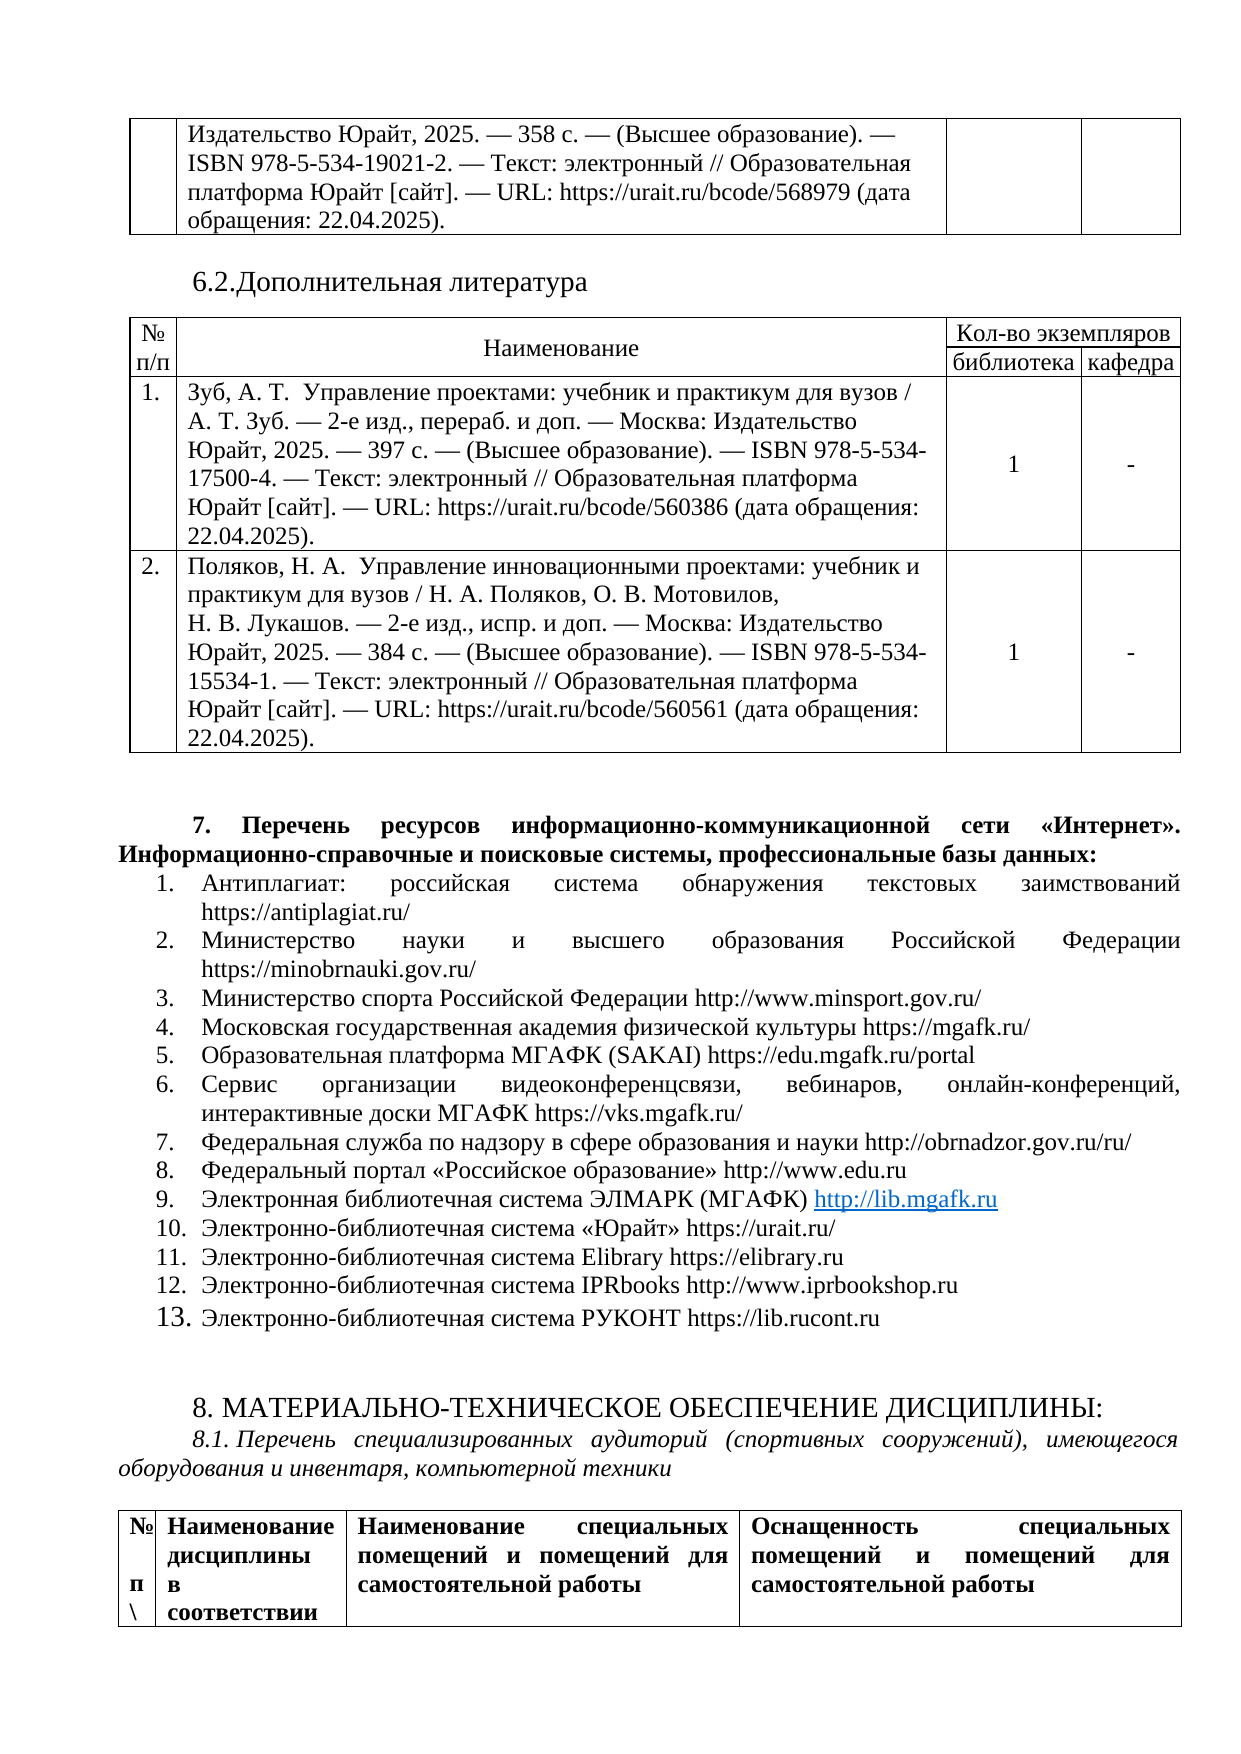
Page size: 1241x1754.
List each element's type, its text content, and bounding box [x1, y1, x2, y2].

list Сервис организации видеоконференцсвязи, вебинаров, онлайн-конференций, интерактивные доски МГАФК https://vks.mgafk.ru/ [156, 1069, 1181, 1127]
list Федеральная служба по надзору в сфере образования и науки http://obrnadzor.gov.ru/ru/ [156, 1127, 1181, 1156]
list Федеральный портал «Российское образование» http://www.edu.ru [156, 1156, 1181, 1184]
table_cell [131, 551, 176, 752]
list Перечень специализированных аудиторий (спортивных сооружений), имеющегося оборудования и инвентаря, компьютерной техники [118, 1424, 1181, 1481]
list Дополнительная литература [118, 264, 1181, 297]
list Антиплагиат: российская система обнаружения текстовых заимствований https://antiplagiat.ru/ [156, 868, 1181, 926]
list Министерство науки и высшего образования Российской Федерации https://minobrnauki.gov.ru/ [156, 926, 1181, 983]
table_cell - [1082, 551, 1180, 752]
table_cell - [1082, 119, 1180, 234]
list Образовательная платформа МГАФК (SAKAI) https://edu.mgafk.ru/portal [156, 1041, 1181, 1069]
table_cell - [1082, 377, 1180, 550]
table_cell Зуб, А. Т. Управление проектами: учебник и практикум для вузов / А. Т. Зуб. — 2-е изд., перераб. и доп. — Москва: Издательство Юрайт, 2025. — 397 с. — (Высшее образование). — ISBN 978-5-534-17500-4. — Текст: электронный // Образовательная платформа Юрайт [сайт]. — URL: https://urait.ru/bcode/560386 (дата обращения: 22.04.2025). [177, 377, 946, 550]
table_cell 1 [947, 377, 1081, 550]
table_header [740, 1511, 1181, 1626]
list Электронно-библиотечная система IPRbooks http://www.iprbookshop.ru [156, 1271, 1181, 1299]
list Электронная библиотечная система ЭЛМАРК (МГАФК) http://lib.mgafk.ru [156, 1184, 1181, 1213]
table_cell [131, 377, 176, 550]
list Электронно-библиотечная система «Юрайт» https://urait.ru/ [156, 1213, 1181, 1242]
table_header Кол-во экземпляров [947, 318, 1180, 346]
table_cell 1 [947, 551, 1081, 752]
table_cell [177, 119, 946, 234]
table_cell кафедра [1082, 348, 1180, 376]
list Электронно-библиотечная система РУКОНТ https://lib.rucont.ru [156, 1299, 1181, 1333]
table_header Наименование [177, 318, 946, 376]
table_cell [131, 119, 176, 234]
text 7. Перечень ресурсов информационно-коммуникационной сети «Интернет». Информационно-справочные и поисковые системы, профессиональные базы данных: [118, 811, 1181, 868]
table_header № п/п [131, 318, 176, 376]
list МАТЕРИАЛЬНО-ТЕХНИЧЕСКОЕ ОБЕСПЕЧЕНИЕ ДИСЦИПЛИНЫ: [165, 1390, 1226, 1424]
table_cell библиотека [947, 348, 1081, 376]
list Министерство спорта Российской Федерации http://www.minsport.gov.ru/ [156, 983, 1181, 1012]
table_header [347, 1511, 739, 1626]
table_cell Поляков, Н. А. Управление инновационными проектами: учебник и практикум для вузов / Н. А. Поляков, О. В. Мотовилов, Н. В. Лукашов. — 2-е изд., испр. и доп. — Москва: Издательство Юрайт, 2025. — 384 с. — (Высшее образование). — ISBN 978-5-534-15534-1. — Текст: электронный // Образовательная платформа Юрайт [сайт]. — URL: https://urait.ru/bcode/560561 (дата обращения: 22.04.2025). [177, 551, 946, 752]
list Электронно-библиотечная система Elibrary https://elibrary.ru [156, 1242, 1181, 1271]
table_cell 1 [947, 119, 1081, 234]
list Московская государственная академия физической культуры https://mgafk.ru/ [156, 1012, 1181, 1041]
